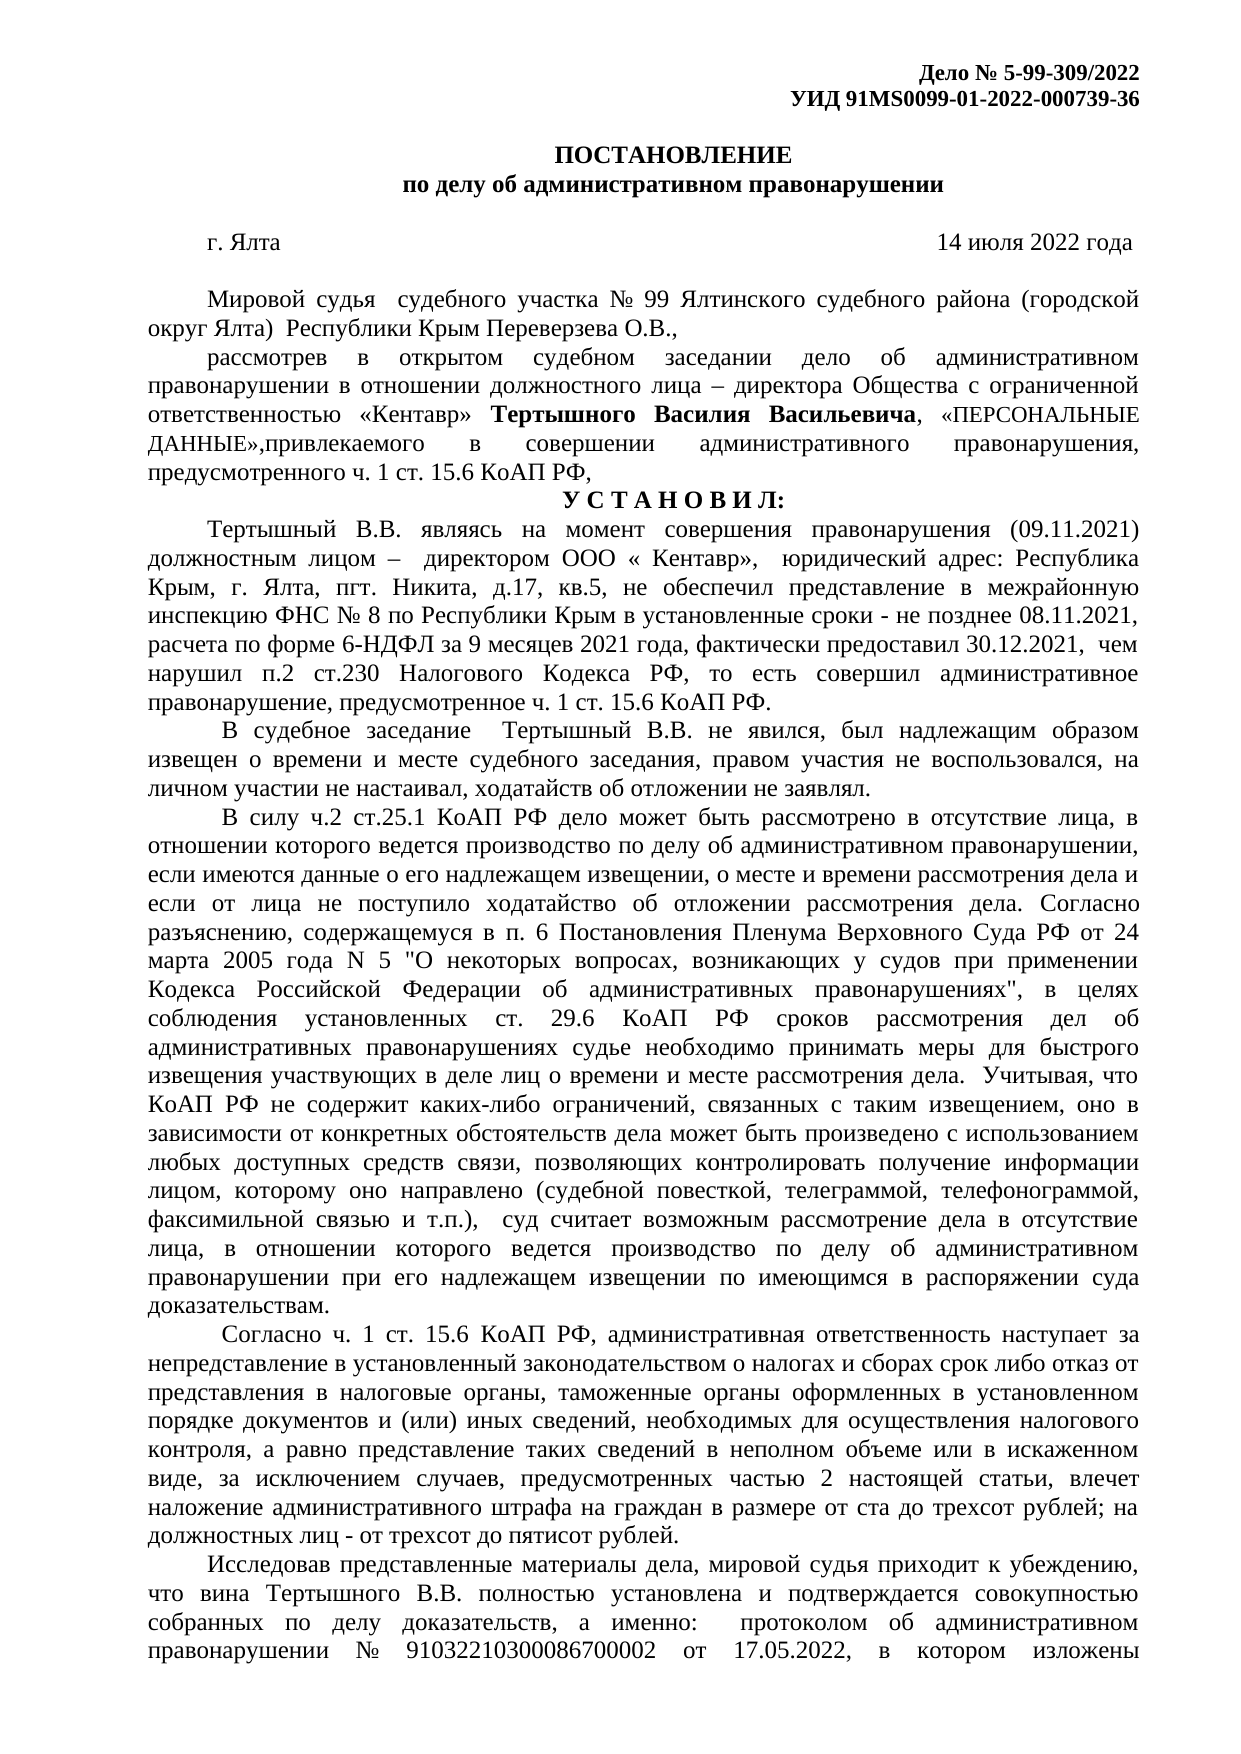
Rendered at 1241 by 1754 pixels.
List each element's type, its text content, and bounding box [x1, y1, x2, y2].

text Мировой судья судебного участка № 99 Ялтинского судебного района (городской округ Ялта) Республики Крым Переверзева О.В., [148, 284, 1140, 342]
text рассмотрев в открытом судебном заседании дело об административном правонарушении в отношении должностного лица – директора Общества с ограниченной ответственностью «Кентавр» Тертышного Василия Васильевича, «ПЕРСОНАЛЬНЫЕ ДАННЫЕ»,привлекаемого в совершении административного правонарушения, предусмотренного ч. 1 ст. 15.6 КоАП РФ, [148, 342, 1140, 486]
text Тертышный В.В. являясь на момент совершения правонарушения (09.11.2021) должностным лицом – директором ООО « Кентавр», юридический адрес: Республика Крым, г. Ялта, пгт. Никита, д.17, кв.5, не обеспечил представление в межрайонную инспекцию ФНС № 8 по Республики Крым в установленные сроки - не позднее 08.11.2021, расчета по форме 6-НДФЛ за 9 месяцев 2021 года, фактически предоставил 30.12.2021, чем нарушил п.2 ст.230 Налогового Кодекса РФ, то есть совершил административное правонарушение, предусмотренное ч. 1 ст. 15.6 КоАП РФ. [148, 514, 1140, 716]
text У С Т А Н О В И Л: [148, 486, 1140, 514]
text г. Ялта 14 июля 2022 года [148, 227, 1140, 256]
title ПОСТАНОВЛЕНИЕ [148, 141, 1140, 169]
title Дело № 5-99-309/2022 [148, 59, 1140, 85]
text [148, 1549, 1140, 1664]
text Согласно ч. 1 ст. 15.6 КоАП РФ, административная ответственность наступает за непредставление в установленный законодательством о налогах и сборах срок либо отказ от представления в налоговые органы, таможенные органы оформленных в установленном порядке документов и (или) иных сведений, необходимых для осуществления налогового контроля, а равно представление таких сведений в неполном объеме или в искаженном виде, за исключением случаев, предусмотренных частью 2 настоящей статьи, влечет наложение административного штрафа на граждан в размере от ста до трехсот рублей; на должностных лиц - от трехсот до пятисот рублей. [148, 1319, 1140, 1549]
text В судебное заседание Тертышный В.В. не явился, был надлежащим образом извещен о времени и месте судебного заседания, правом участия не воспользовался, на личном участии не настаивал, ходатайств об отложении не заявлял. [148, 716, 1140, 802]
title УИД 91MS0099-01-2022-000739-36 [148, 85, 1140, 112]
text по делу об административном правонарушении [148, 169, 1140, 198]
text В силу ч.2 ст.25.1 КоАП РФ дело может быть рассмотрено в отсутствие лица, в отношении которого ведется производство по делу об административном правонарушении, если имеются данные о его надлежащем извещении, о месте и времени рассмотрения дела и если от лица не поступило ходатайство об отложении рассмотрения дела. Согласно разъяснению, содержащемуся в п. 6 Постановления Пленума Верховного Суда РФ от 24 марта 2005 года N 5 "О некоторых вопросах, возникающих у судов при применении Кодекса Российской Федерации об административных правонарушениях", в целях соблюдения установленных ст. 29.6 КоАП РФ сроков рассмотрения дел об административных правонарушениях судье необходимо принимать меры для быстрого извещения участвующих в деле лиц о времени и месте рассмотрения дела. Учитывая, что КоАП РФ не содержит каких-либо ограничений, связанных с таким извещением, оно в зависимости от конкретных обстоятельств дела может быть произведено с использованием любых доступных средств связи, позволяющих контролировать получение информации лицом, которому оно направлено (судебной повесткой, телеграммой, телефонограммой, факсимильной связью и т.п.), суд считает возможным рассмотрение дела в отсутствие лица, в отношении которого ведется производство по делу об административном правонарушении при его надлежащем извещении по имеющимся в распоряжении суда доказательствам. [148, 802, 1140, 1319]
